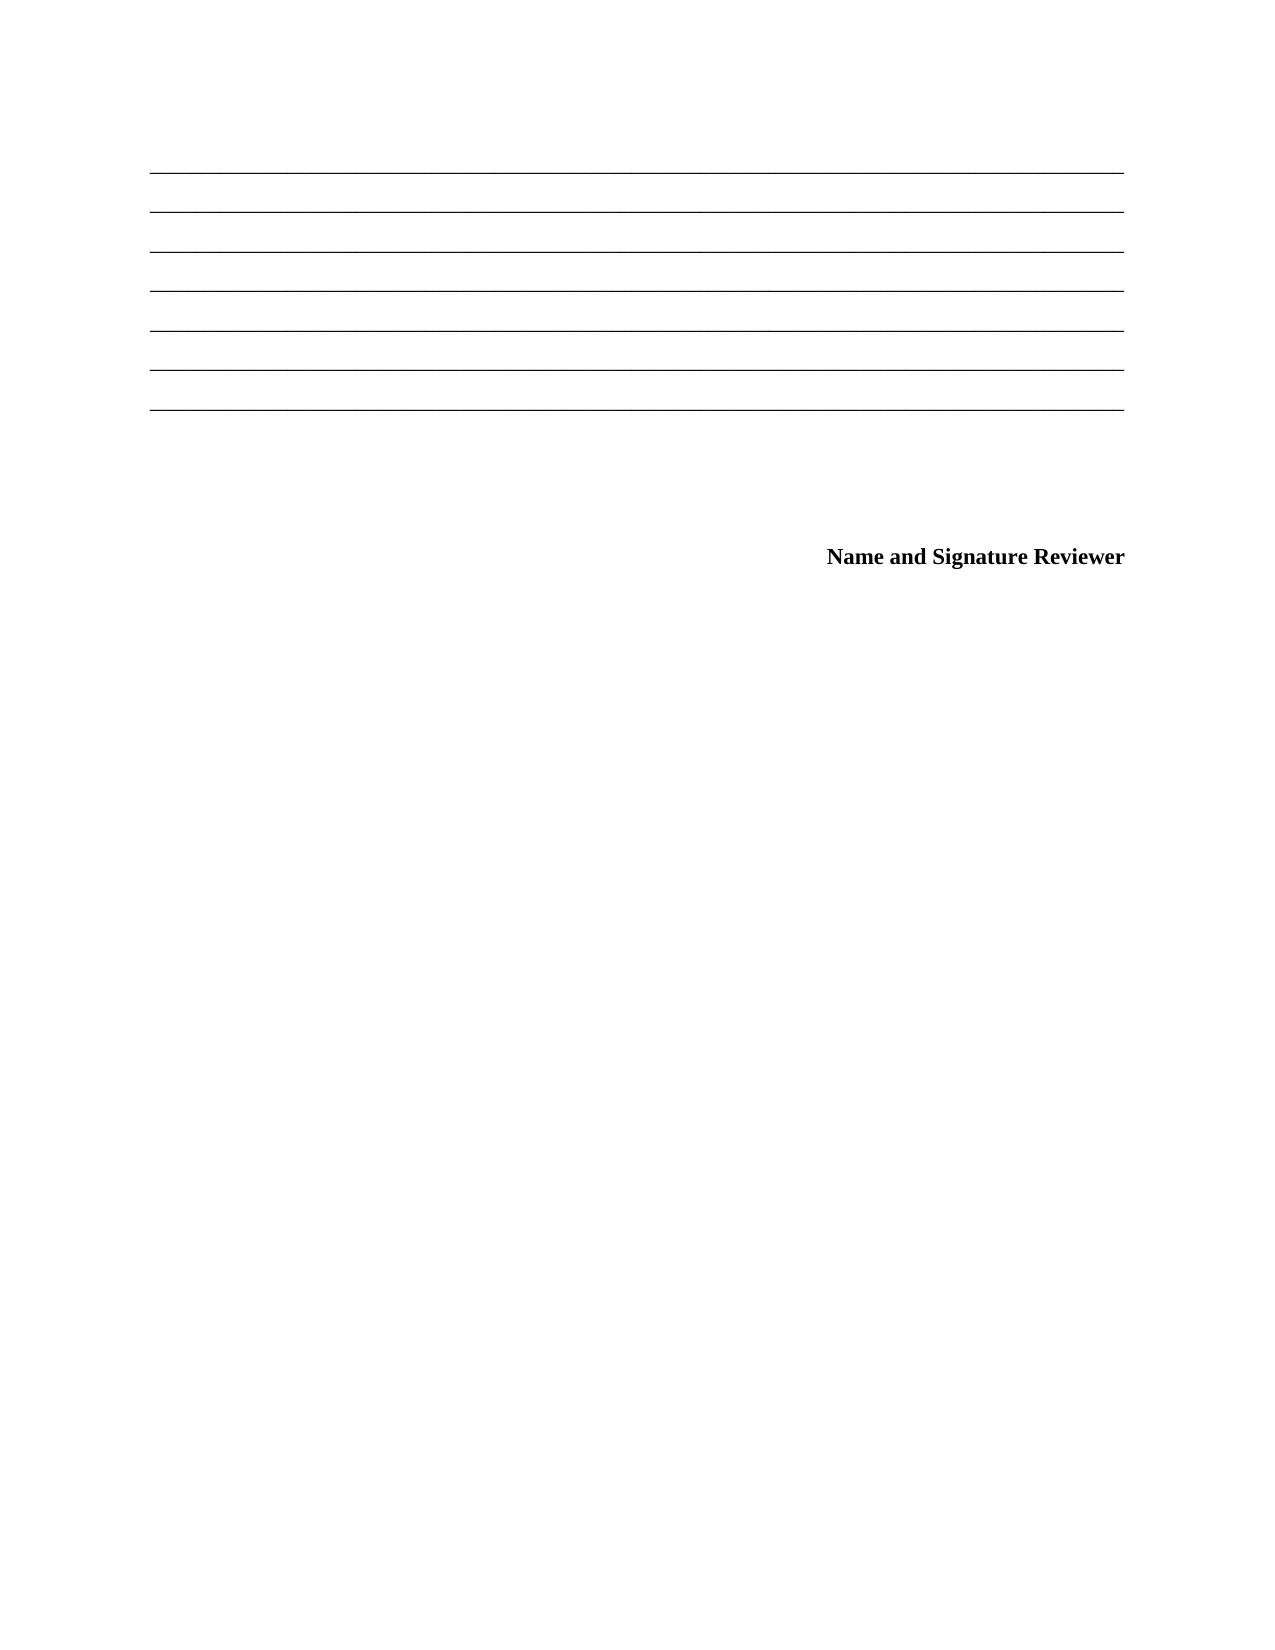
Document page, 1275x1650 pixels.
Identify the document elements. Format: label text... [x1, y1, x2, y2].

text ___________________________________________________________________________________________________________________________________________________________________________________________________________________________________________________________________________________________________________________________________________________________________________________________________________________________________________________________________________________________________________________________________________________________________________________________________________________ [150, 150, 1125, 413]
text Name and Signature Reviewer [150, 543, 1125, 569]
